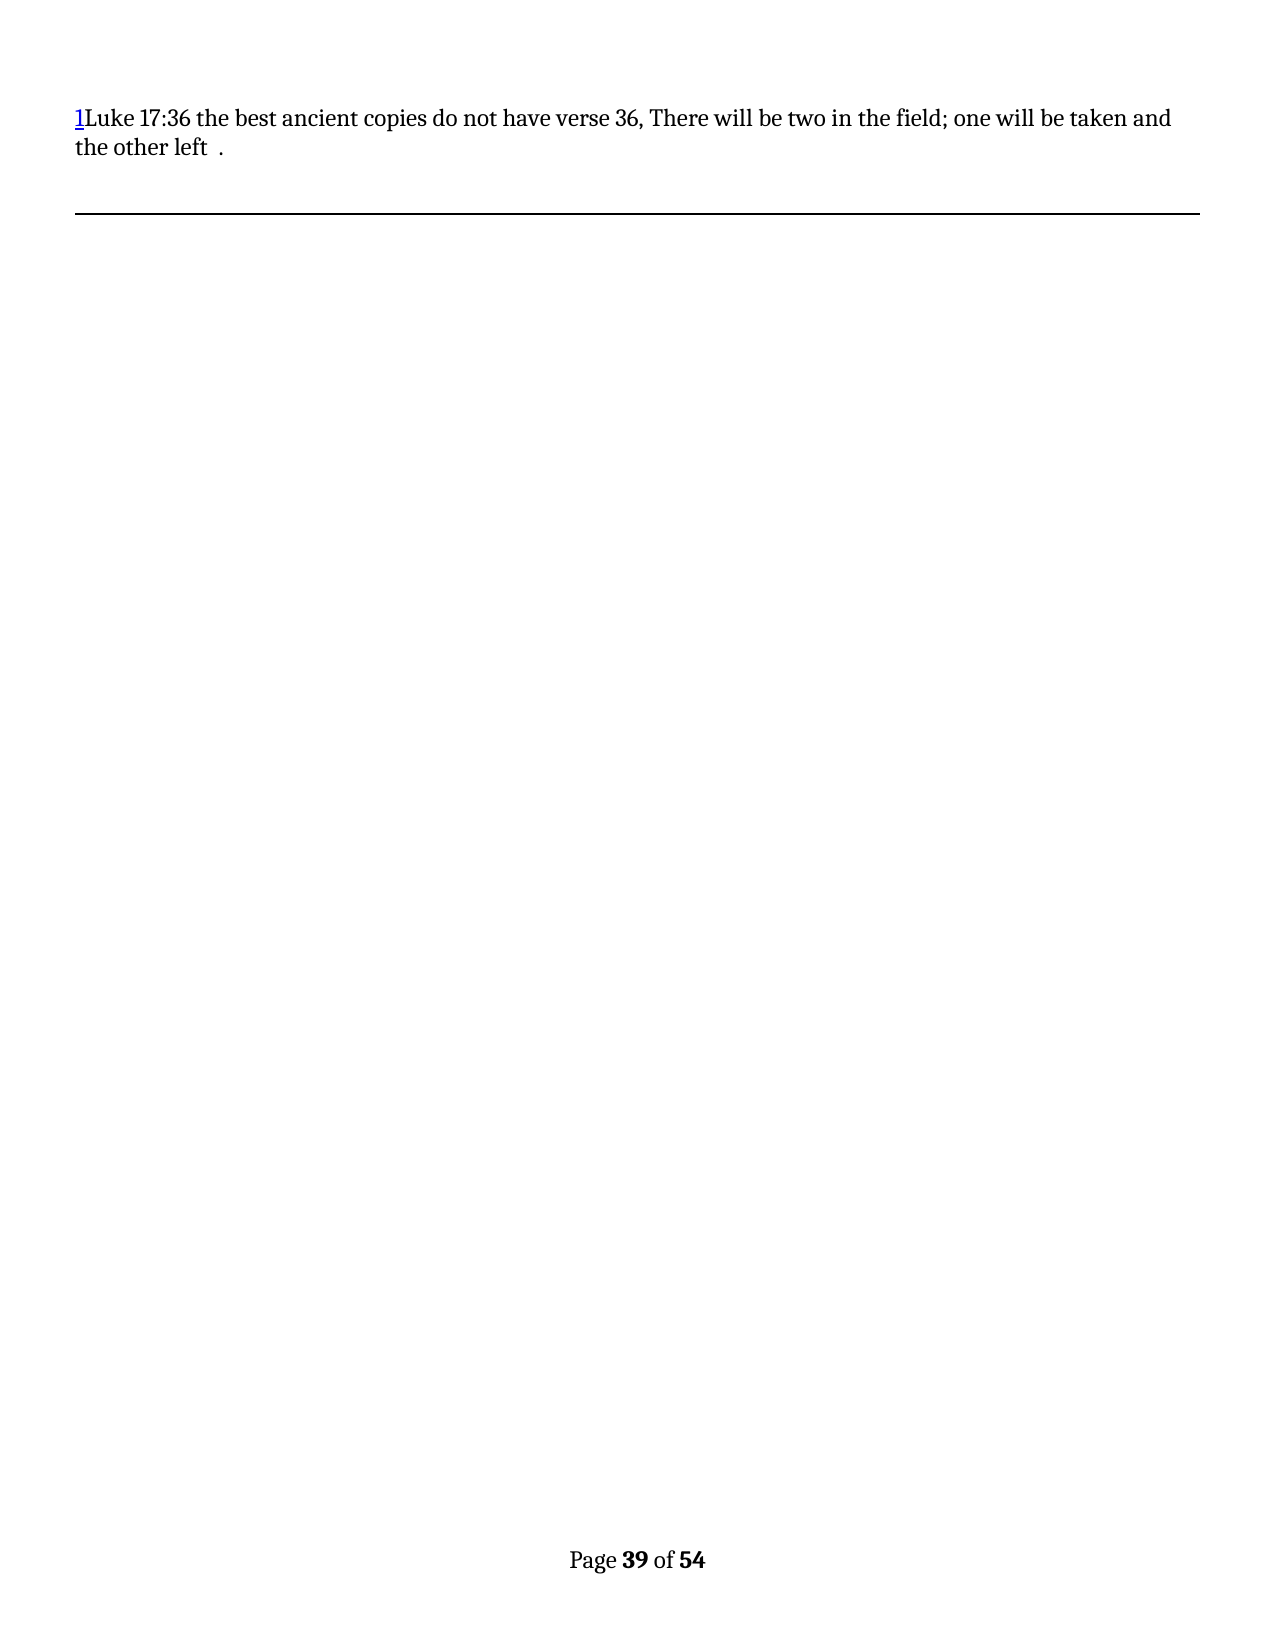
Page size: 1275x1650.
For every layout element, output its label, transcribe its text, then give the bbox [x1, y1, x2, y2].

text 1Luke 17:36 the best ancient copies do not have verse 36, There will be two in the field; one will be taken and the other left . [75, 104, 1200, 161]
